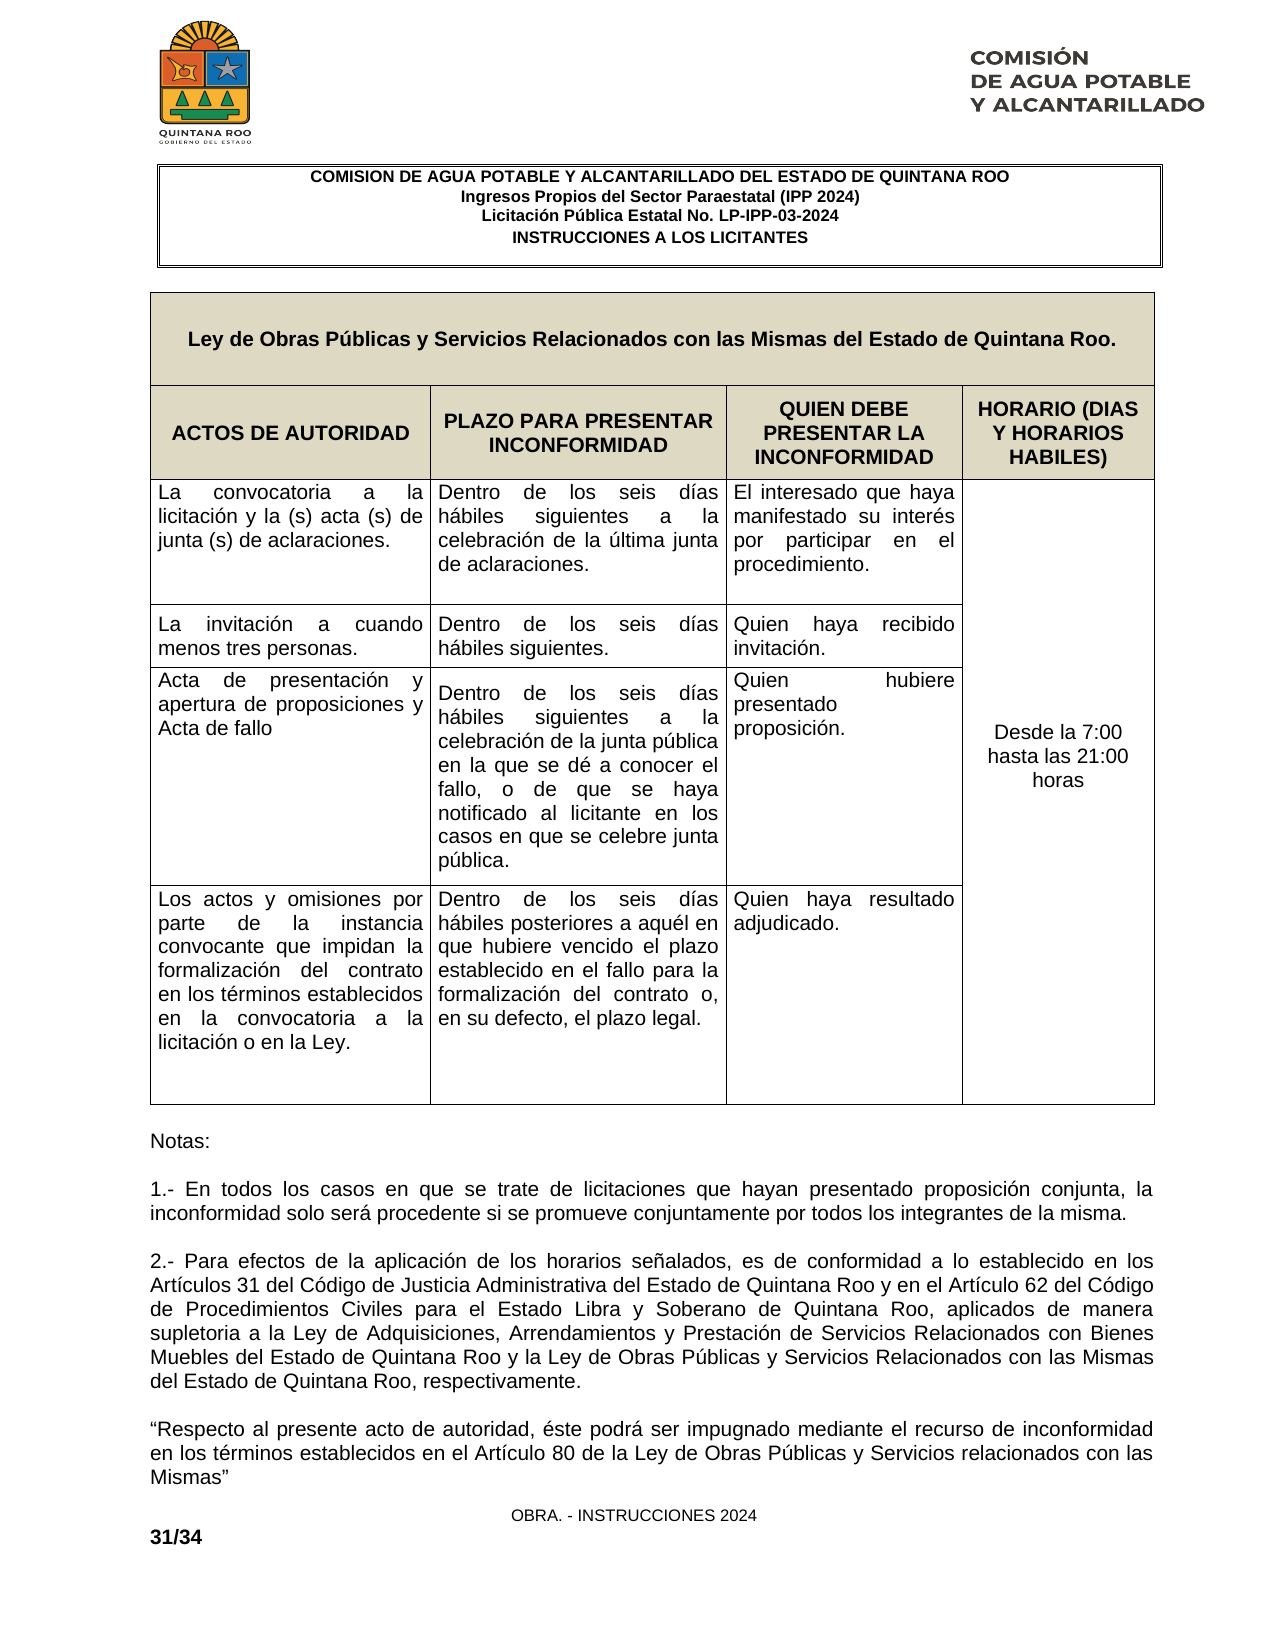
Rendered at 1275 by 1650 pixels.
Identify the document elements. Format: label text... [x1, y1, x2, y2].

table_cell Quien haya recibido invitación. [727, 605, 962, 667]
table_cell Quien haya resultado adjudicado. [727, 886, 962, 1104]
table_cell La invitación a cuando menos tres personas. [151, 605, 430, 667]
table_cell Dentro de los seis días hábiles posteriores a aquél en que hubiere vencido el plazo establecido en el fallo para la formalización del contrato o, en su defecto, el plazo legal. [431, 886, 726, 1104]
table_cell Dentro de los seis días hábiles siguientes. [431, 605, 726, 667]
table_cell Los actos y omisiones por parte de la instancia convocante que impidan la formalización del contrato en los términos establecidos en la convocatoria a la licitación o en la Ley. [151, 886, 430, 1104]
picture [141, 12, 273, 154]
table_header Ley de Obras Públicas y Servicios Relacionados con las Mismas del Estado de Quintana Roo. [151, 293, 1154, 385]
picture [961, 45, 1212, 117]
table_cell El interesado que haya manifestado su interés por participar en el procedimiento. [727, 480, 962, 604]
table_cell Quien hubiere presentado proposición. [727, 668, 962, 885]
table_cell PLAZO PARA PRESENTAR INCONFORMIDAD [431, 386, 726, 479]
text Notas: [150, 1129, 1155, 1153]
table_cell HORARIO (DIAS Y HORARIOS HABILES) [963, 386, 1154, 479]
table_cell La convocatoria a la licitación y la (s) acta (s) de junta (s) de aclaraciones. [151, 480, 430, 604]
table_cell Desde la 7:00 hasta las 21:00 horas [963, 480, 1154, 1104]
text 2.- Para efectos de la aplicación de los horarios señalados, es de conformidad a lo establecido en los Artículos 31 del Código de Justicia Administrativa del Estado de Quintana Roo y en el Artículo 62 del Código de Procedimientos Civiles para el Estado Libra y Soberano de Quintana Roo, aplicados de manera supletoria a la Ley de Adquisiciones, Arrendamientos y Prestación de Servicios Relacionados con Bienes Muebles del Estado de Quintana Roo y la Ley de Obras Públicas y Servicios Relacionados con las Mismas del Estado de Quintana Roo, respectivamente. [150, 1249, 1155, 1393]
text “Respecto al presente acto de autoridad, éste podrá ser impugnado mediante el recurso de inconformidad en los términos establecidos en el Artículo 80 de la Ley de Obras Públicas y Servicios relacionados con las Mismas” [150, 1417, 1155, 1488]
text 1.- En todos los casos en que se trate de licitaciones que hayan presentado proposición conjunta, la inconformidad solo será procedente si se promueve conjuntamente por todos los integrantes de la misma. [150, 1177, 1155, 1225]
table_cell Acta de presentación y apertura de proposiciones y Acta de fallo [151, 668, 430, 885]
table_cell Dentro de los seis días hábiles siguientes a la celebración de la junta pública en la que se dé a conocer el fallo, o de que se haya notificado al licitante en los casos en que se celebre junta pública. [431, 668, 726, 885]
table_cell Dentro de los seis días hábiles siguientes a la celebración de la última junta de aclaraciones. [431, 480, 726, 604]
table_cell QUIEN DEBE PRESENTAR LA INCONFORMIDAD [727, 386, 962, 479]
table_cell ACTOS DE AUTORIDAD [151, 386, 430, 479]
